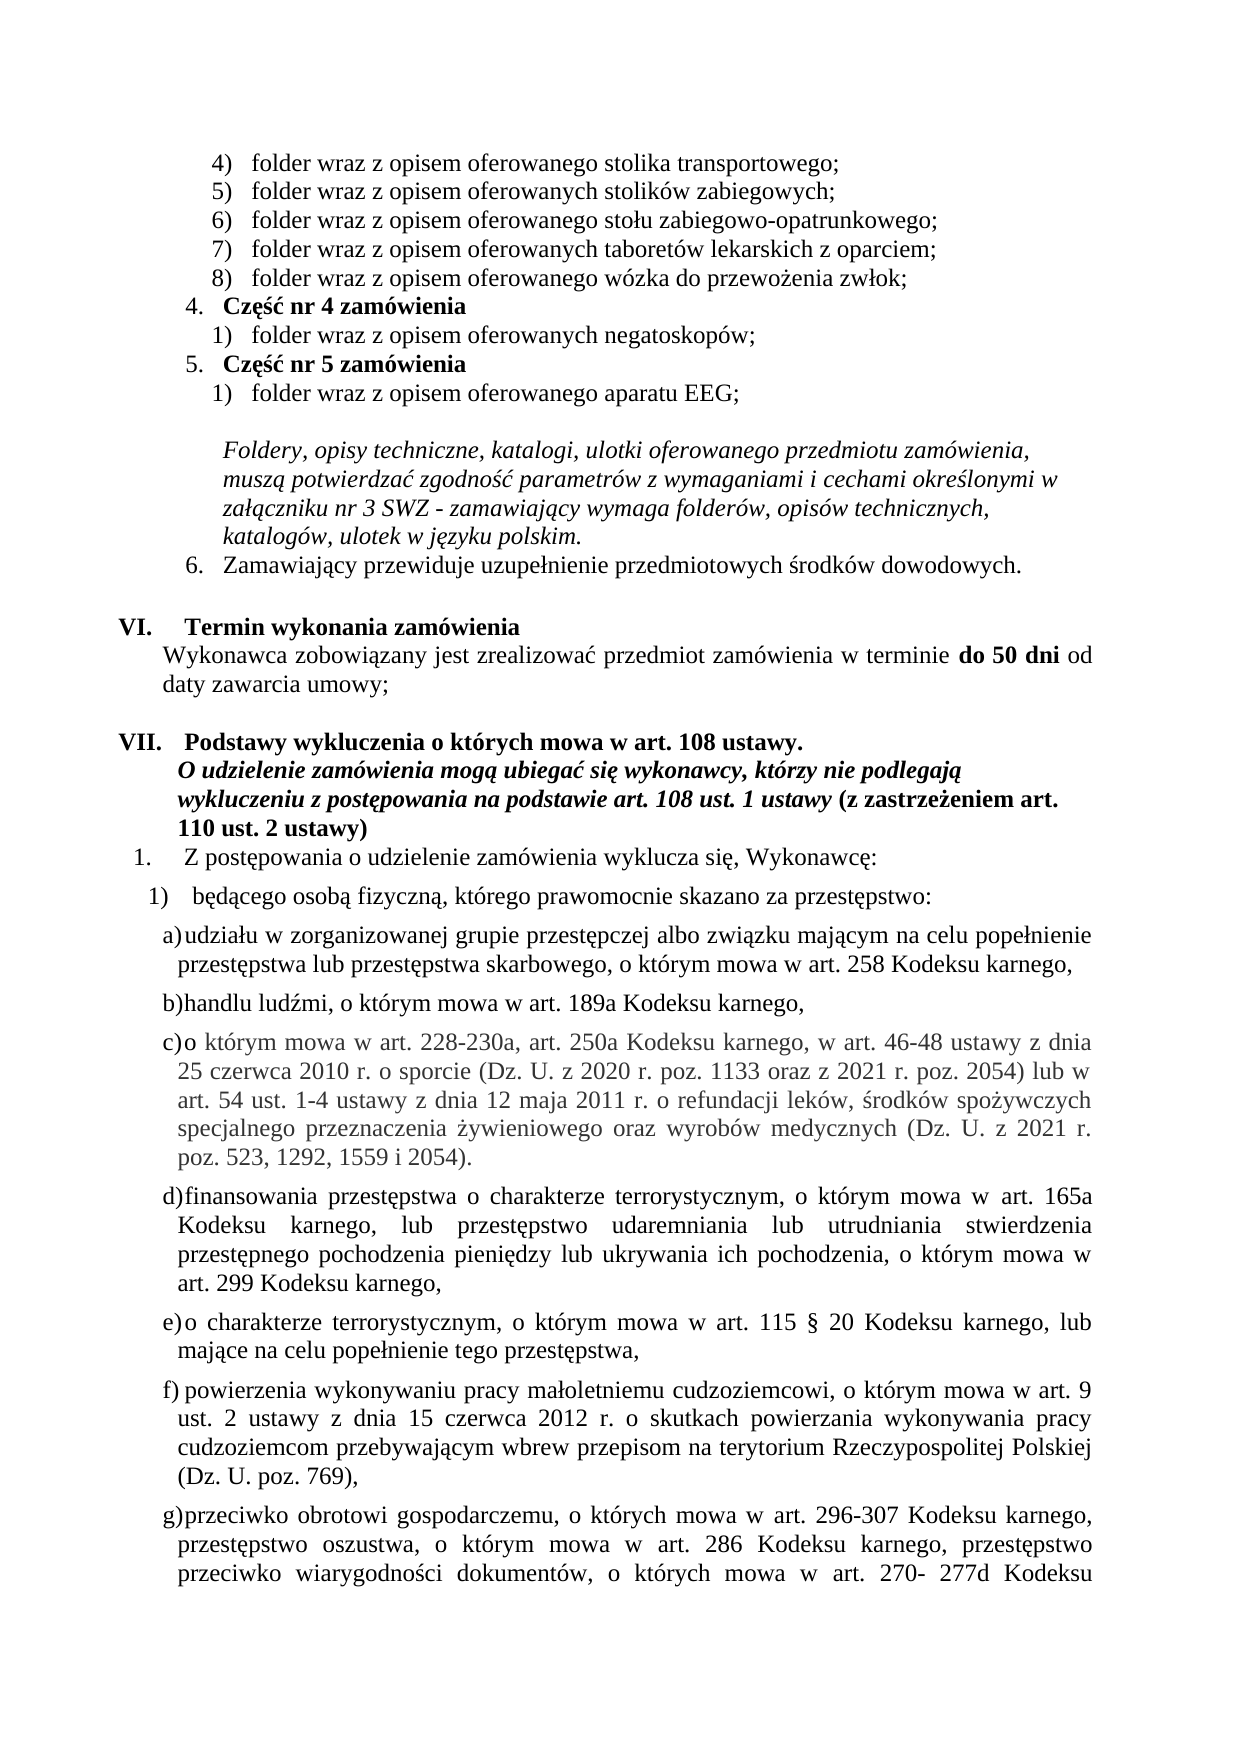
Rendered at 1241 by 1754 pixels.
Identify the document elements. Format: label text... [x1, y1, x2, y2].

list Termin wykonania zamówienia [118, 612, 1173, 641]
list folder wraz z opisem oferowanych negatoskopów; [232, 320, 1093, 349]
text Wykonawca zobowiązany jest zrealizować przedmiot zamówienia w terminie do 50 dni od daty zawarcia umowy; [162, 641, 1093, 698]
list folder wraz z opisem oferowanego stolika transportowego; [232, 148, 1093, 176]
list o którym mowa w art. 228-230a, art. 250a Kodeksu karnego, w art. 46-48 ustawy z dnia 25 czerwca 2010 r. o sporcie (Dz. U. z 2020 r. poz. 1133 oraz z 2021 r. poz. 2054) lub w art. 54 ust. 1-4 ustawy z dnia 12 maja 2011 r. o refundacji leków, środków spożywczych specjalnego przeznaczenia żywieniowego oraz wyrobów medycznych (Dz. U. z 2021 r. poz. 523, 1292, 1559 i 2054). [162, 1027, 1093, 1171]
list Zamawiający przewiduje uzupełnienie przedmiotowych środków dowodowych. [185, 550, 1093, 579]
list folder wraz z opisem oferowanego stołu zabiegowo-opatrunkowego; [232, 205, 1093, 234]
list Podstawy wykluczenia o których mowa w art. 108 ustawy. [118, 727, 1173, 756]
list handlu ludźmi, o którym mowa w art. 189a Kodeksu karnego, [162, 988, 1174, 1017]
list finansowania przestępstwa o charakterze terrorystycznym, o którym mowa w art. 165a Kodeksu karnego, lub przestępstwo udaremniania lub utrudniania stwierdzenia przestępnego pochodzenia pieniędzy lub ukrywania ich pochodzenia, o którym mowa w art. 299 Kodeksu karnego, [162, 1181, 1093, 1296]
list folder wraz z opisem oferowanego wózka do przewożenia zwłok; [232, 263, 1093, 291]
list folder wraz z opisem oferowanych stolików zabiegowych; [232, 176, 1093, 205]
list Część nr 4 zamówienia [185, 291, 1173, 320]
list folder wraz z opisem oferowanych taboretów lekarskich z oparciem; [232, 234, 1093, 263]
text O udzielenie zamówienia mogą ubiegać się wykonawcy, którzy nie podlegają wykluczeniu z postępowania na podstawie art. 108 ust. 1 ustawy (z zastrzeżeniem art. 110 ust. 2 ustawy) [177, 756, 1093, 842]
list Foldery, opisy techniczne, katalogi, ulotki oferowanego przedmiotu zamówienia, muszą potwierdzać zgodność parametrów z wymaganiami i cechami określonymi w załączniku nr 3 SWZ - zamawiający wymaga folderów, opisów technicznych, katalogów, ulotek w języku polskim. [223, 435, 1093, 550]
list będącego osobą fizyczną, którego prawomocnie skazano za przestępstwo: [148, 881, 1174, 910]
list folder wraz z opisem oferowanego aparatu EEG; [232, 378, 1093, 406]
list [162, 1500, 1093, 1586]
list Część nr 5 zamówienia [185, 349, 1173, 378]
list Z postępowania o udzielenie zamówienia wyklucza się, Wykonawcę: [133, 842, 1093, 871]
list udziału w zorganizowanej grupie przestępczej albo związku mającym na celu popełnienie przestępstwa lub przestępstwa skarbowego, o którym mowa w art. 258 Kodeksu karnego, [162, 920, 1093, 978]
list o charakterze terrorystycznym, o którym mowa w art. 115 § 20 Kodeksu karnego, lub mające na celu popełnienie tego przestępstwa, [162, 1307, 1093, 1364]
list powierzenia wykonywaniu pracy małoletniemu cudzoziemcowi, o którym mowa w art. 9 ust. 2 ustawy z dnia 15 czerwca 2012 r. o skutkach powierzania wykonywania pracy cudzoziemcom przebywającym wbrew przepisom na terytorium Rzeczypospolitej Polskiej (Dz. U. poz. 769), [162, 1375, 1093, 1490]
